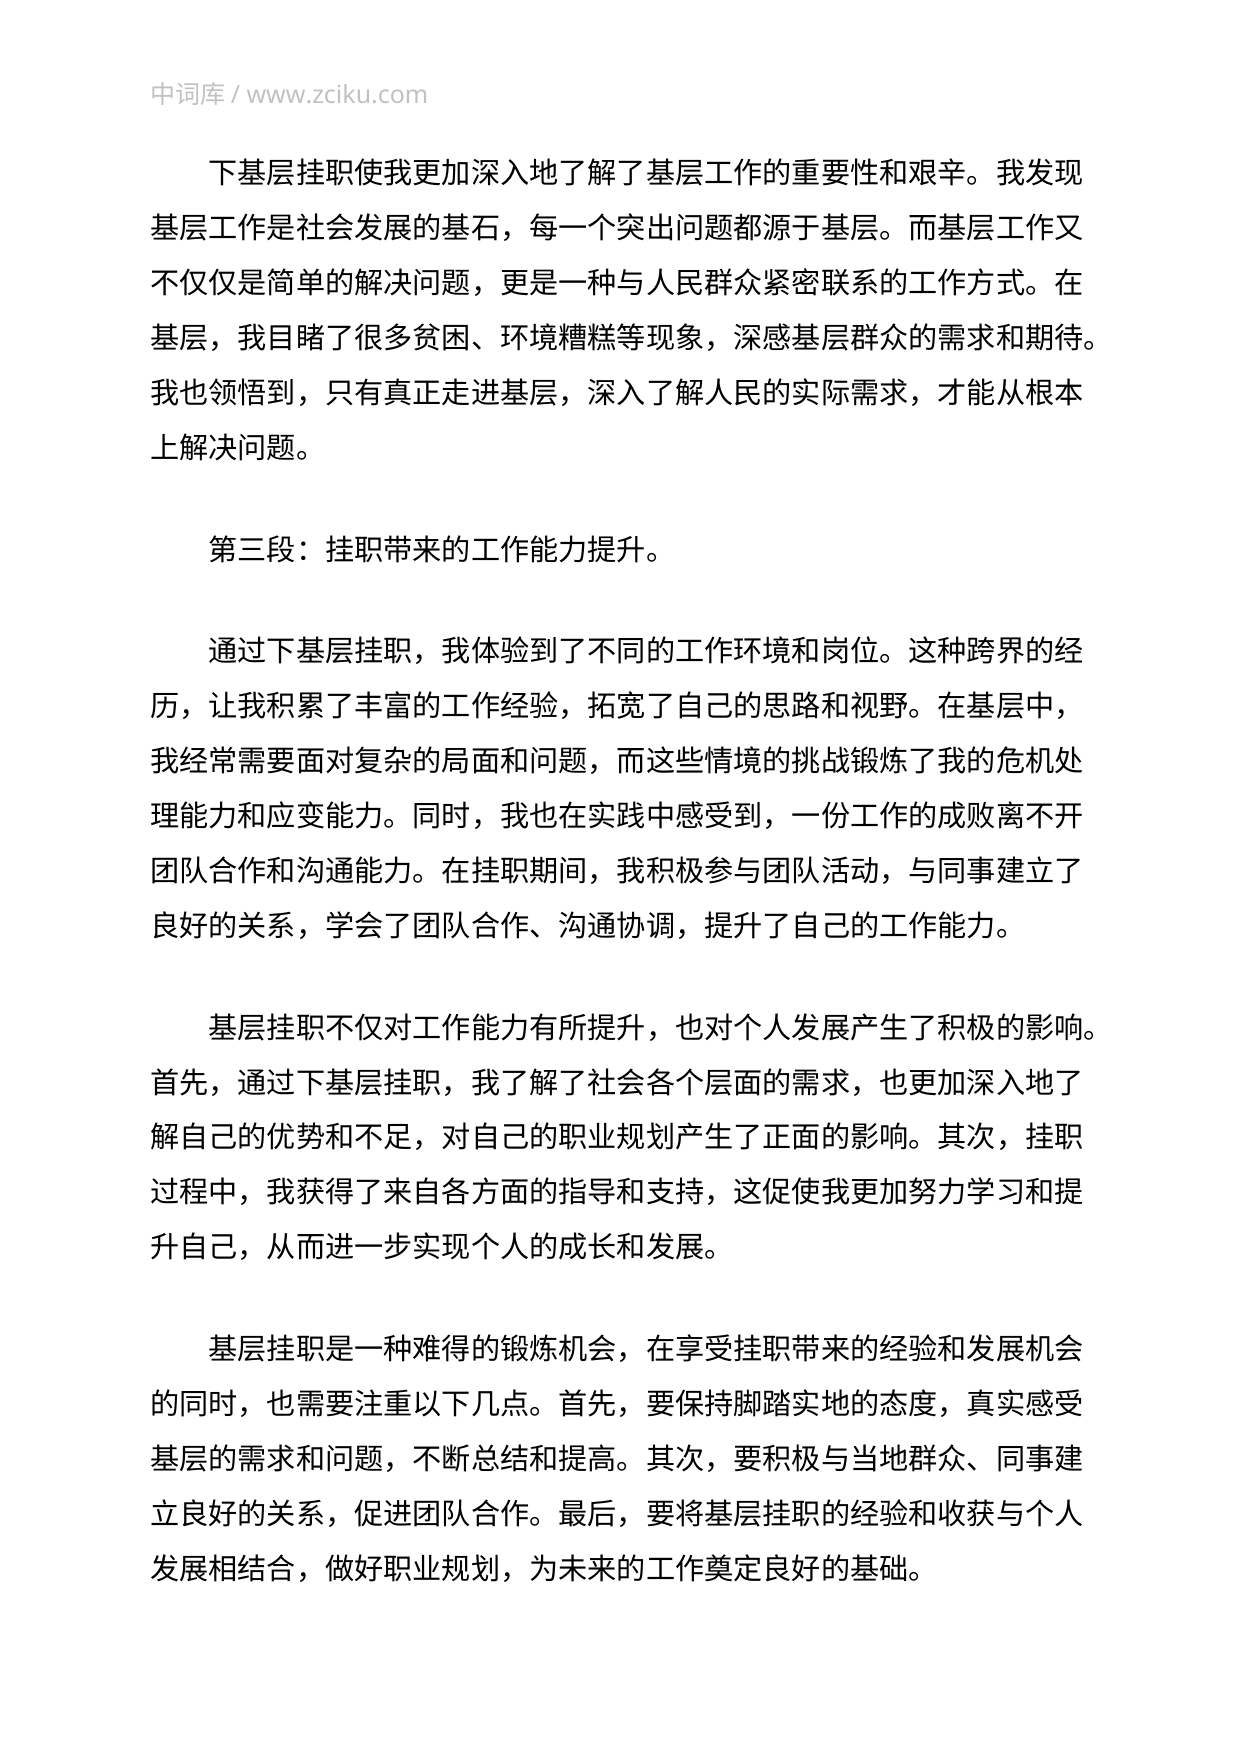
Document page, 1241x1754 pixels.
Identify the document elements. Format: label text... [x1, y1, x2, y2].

text 通过下基层挂职，我体验到了不同的工作环境和岗位。这种跨界的经历，让我积累了丰富的工作经验，拓宽了自己的思路和视野。在基层中，我经常需要面对复杂的局面和问题，而这些情境的挑战锻炼了我的危机处理能力和应变能力。同时，我也在实践中感受到，一份工作的成败离不开团队合作和沟通能力。在挂职期间，我积极参与团队活动，与同事建立了良好的关系，学会了团队合作、沟通协调，提升了自己的工作能力。 [150, 628, 1090, 945]
text 基层挂职是一种难得的锻炼机会，在享受挂职带来的经验和发展机会的同时，也需要注重以下几点。首先，要保持脚踏实地的态度，真实感受基层的需求和问题，不断总结和提高。其次，要积极与当地群众、同事建立良好的关系，促进团队合作。最后，要将基层挂职的经验和收获与个人发展相结合，做好职业规划，为未来的工作奠定良好的基础。 [150, 1326, 1090, 1587]
text 基层挂职不仅对工作能力有所提升，也对个人发展产生了积极的影响。首先，通过下基层挂职，我了解了社会各个层面的需求，也更加深入地了解自己的优势和不足，对自己的职业规划产生了正面的影响。其次，挂职过程中，我获得了来自各方面的指导和支持，这促使我更加努力学习和提升自己，从而进一步实现个人的成长和发展。 [150, 1004, 1090, 1266]
text 第三段：挂职带来的工作能力提升。 [150, 526, 1090, 568]
text 下基层挂职使我更加深入地了解了基层工作的重要性和艰辛。我发现基层工作是社会发展的基石，每一个突出问题都源于基层。而基层工作又不仅仅是简单的解决问题，更是一种与人民群众紧密联系的工作方式。在基层，我目睹了很多贫困、环境糟糕等现象，深感基层群众的需求和期待。我也领悟到，只有真正走进基层，深入了解人民的实际需求，才能从根本上解决问题。 [150, 150, 1090, 467]
